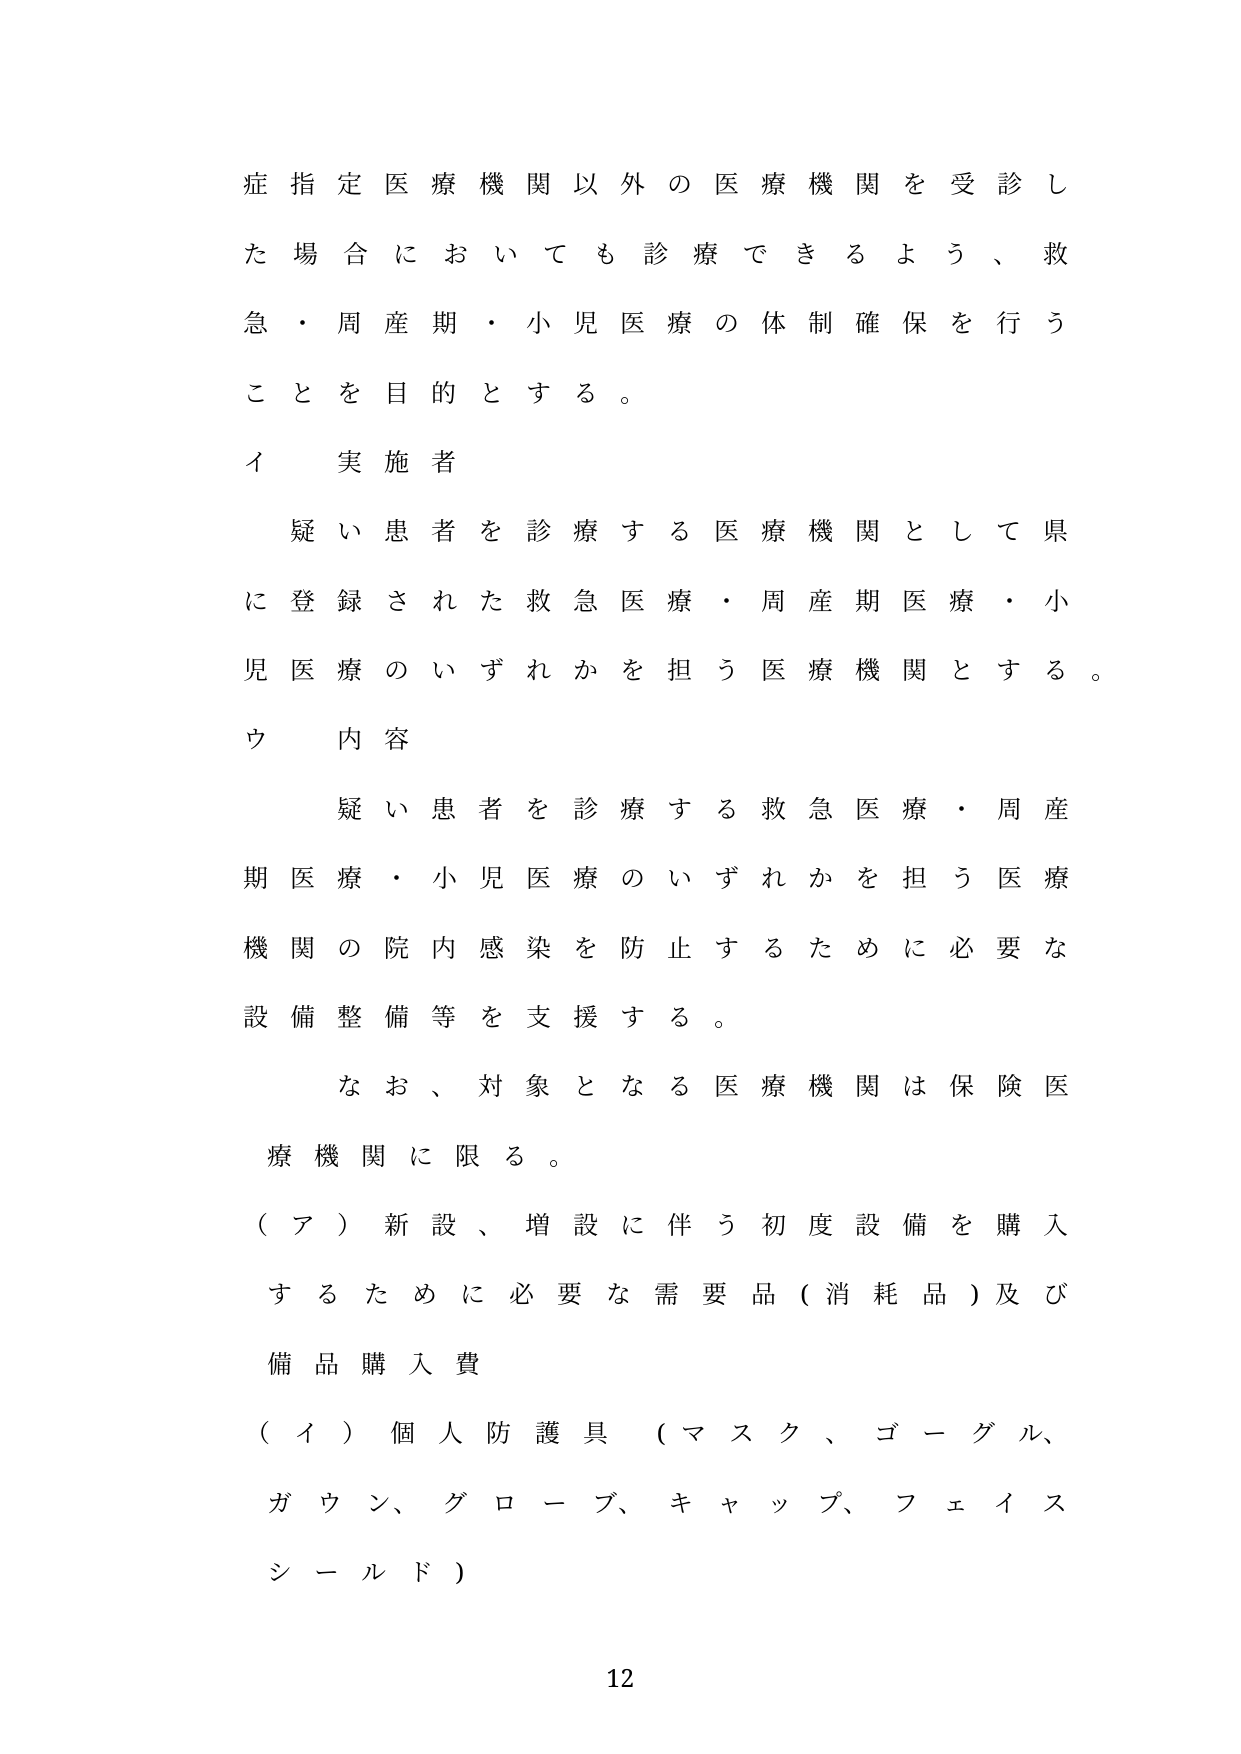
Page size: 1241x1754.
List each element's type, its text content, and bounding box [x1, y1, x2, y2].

text ウ 内容 [149, 703, 1091, 773]
text 疑い患者を診療する医療機関として県に登録された救急医療・周産期医療・小児医療のいずれかを担う医療機関とする。 [149, 495, 1091, 703]
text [149, 148, 1091, 426]
text （イ）個人防護具 (マスク、ゴーグル、ガウン、グローブ、キャップ、フェイスシールド) [149, 1397, 1091, 1605]
text （ア）新設、増設に伴う初度設備を購入するために必要な需要品(消耗品)及び備品購入費 [149, 1189, 1091, 1397]
text なお、対象となる医療機関は保険医療機関に限る。 [149, 1050, 1091, 1189]
text イ 実施者 [149, 426, 1091, 495]
text 疑い患者を診療する救急医療・周産期医療・小児医療のいずれかを担う医療機関の院内感染を防止するために必要な設備整備等を支援する。 [149, 773, 1091, 1050]
